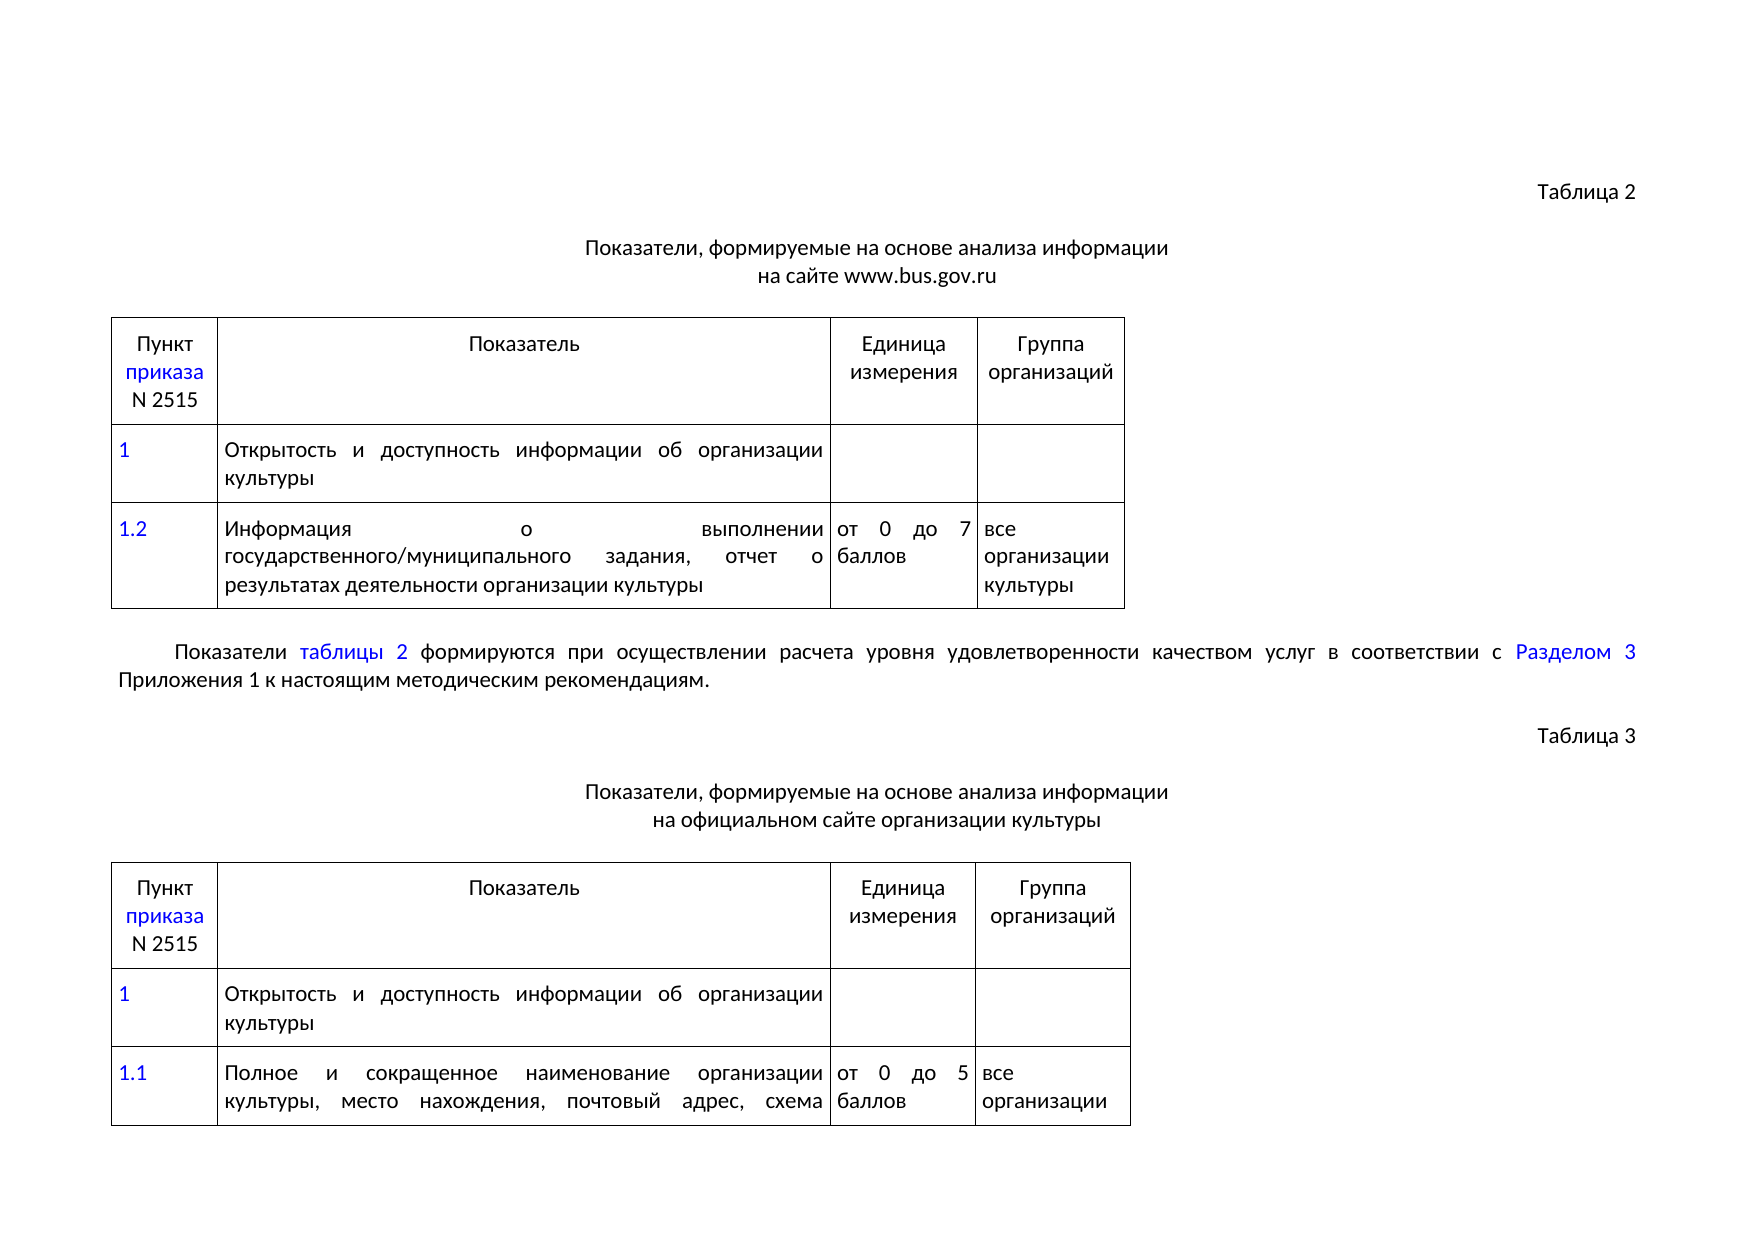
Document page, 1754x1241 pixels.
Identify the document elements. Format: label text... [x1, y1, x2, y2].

table_cell от 0 до 5 баллов [831, 1047, 975, 1124]
text Таблица 3 [118, 721, 1636, 749]
table_cell [978, 425, 1124, 502]
table_cell [831, 425, 977, 502]
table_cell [976, 1047, 1130, 1124]
text на сайте www.bus.gov.ru [118, 261, 1636, 289]
text Таблица 2 [118, 177, 1636, 205]
table_header Показатель [218, 863, 830, 968]
table_header Единица измерения [831, 863, 975, 968]
table_cell [976, 969, 1130, 1046]
table_cell 1.1 [112, 1047, 217, 1124]
table_cell 1 [112, 425, 217, 502]
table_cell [218, 1047, 830, 1124]
table_cell Открытость и доступность информации об организации культуры [218, 425, 830, 502]
text Показатели, формируемые на основе анализа информации [118, 777, 1636, 806]
table_cell Информация о выполнении государственного/муниципального задания, отчет о результатах деятельности организации культуры [218, 503, 830, 608]
table_cell все организации культуры [978, 503, 1124, 608]
text Показатели, формируемые на основе анализа информации [118, 233, 1636, 261]
table_header Показатель [218, 318, 830, 424]
table_cell от 0 до 7 баллов [831, 503, 977, 608]
table_header Пункт приказа N 2515 [112, 863, 217, 968]
text на официальном сайте организации культуры [118, 806, 1636, 833]
text Показатели таблицы 2 формируются при осуществлении расчета уровня удовлетворенности качеством услуг в соответствии с Разделом 3 Приложения 1 к настоящим методическим рекомендациям. [118, 637, 1636, 693]
table_cell 1 [112, 969, 217, 1046]
table_header Группа организаций [978, 318, 1124, 424]
table_cell 1.2 [112, 503, 217, 608]
table_header Единица измерения [831, 318, 977, 424]
table_cell Открытость и доступность информации об организации культуры [218, 969, 830, 1046]
table_header Пункт приказа N 2515 [112, 318, 217, 424]
table_header Группа организаций [976, 863, 1130, 968]
table_cell [831, 969, 975, 1046]
